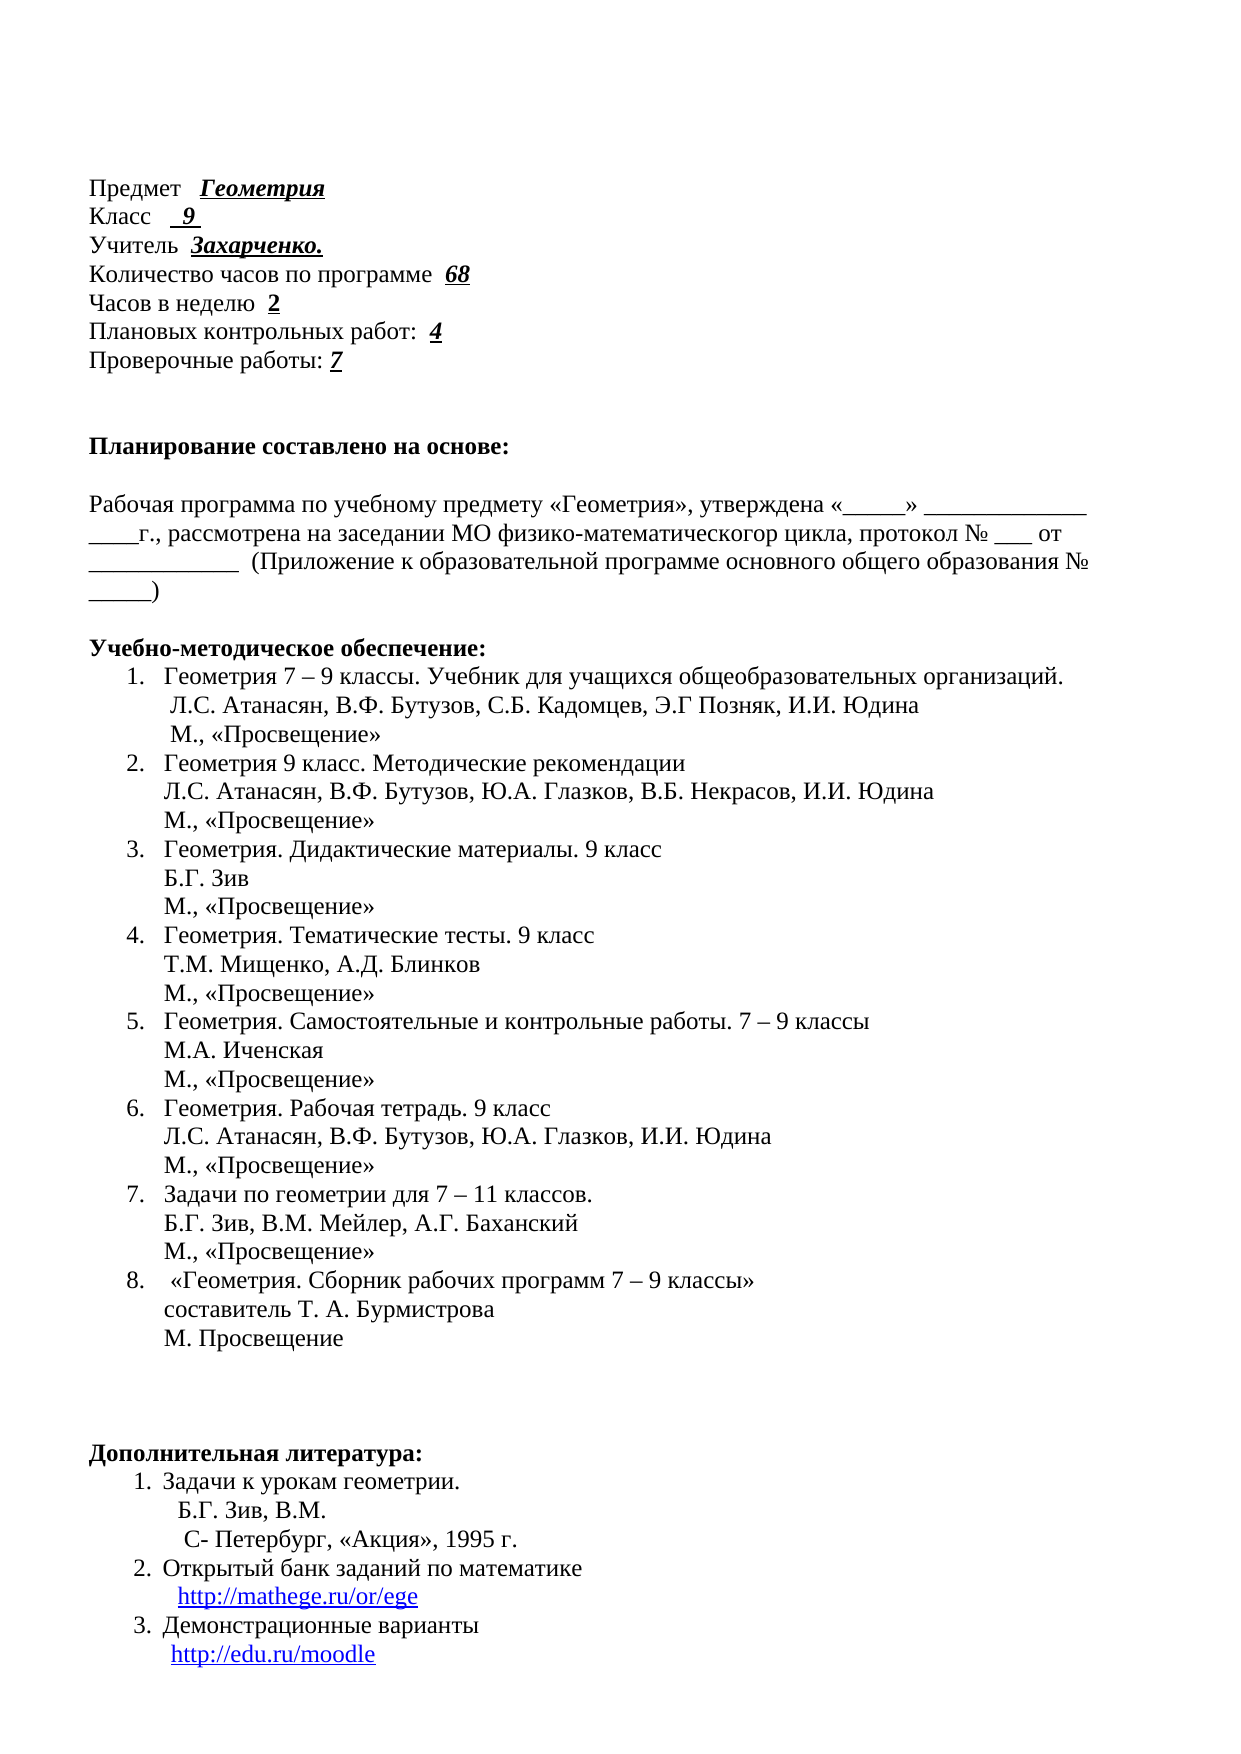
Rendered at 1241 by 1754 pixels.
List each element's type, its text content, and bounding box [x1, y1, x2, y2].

text Планирование составлено на основе: [89, 431, 1152, 460]
list Геометрия. Тематические тесты. 9 класс [126, 920, 1152, 949]
text М., «Просвещение» [126, 1150, 1152, 1179]
list Т.М. Мищенко, А.Д. Блинков [164, 949, 1152, 978]
text Б.Г. Зив, В.М. [177, 1495, 1152, 1524]
list Демонстрационные варианты [133, 1610, 1152, 1639]
text http://mathege.ru/or/ege [177, 1581, 1152, 1610]
list Б.Г. Зив [164, 863, 1152, 891]
list Задачи к урокам геометрии. [133, 1466, 1152, 1495]
text http://edu.ru/moodle [171, 1639, 1152, 1668]
text Количество часов по программе 68 [89, 259, 1152, 288]
text С- Петербург, «Акция», 1995 г. [177, 1524, 1152, 1553]
list М., «Просвещение» [164, 891, 1152, 920]
list Геометрия. Самостоятельные и контрольные работы. 7 – 9 классы [126, 1006, 1152, 1035]
list М., «Просвещение» [164, 1236, 1152, 1265]
list М., «Просвещение» [164, 719, 1152, 748]
text Рабочая программа по учебному предмету «Геометрия», утверждена «_____» _____________ ____г., рассмотрена на заседании МО физико-математическогор цикла, протокол № ___ от ____________ (Приложение к образовательной программе основного общего образования № _____) [89, 489, 1152, 604]
list Л.С. Атанасян, В.Ф. Бутузов, Ю.А. Глазков, В.Б. Некрасов, И.И. Юдина [164, 776, 1152, 805]
list «Геометрия. Сборник рабочих программ 7 – 9 классы» [126, 1265, 1152, 1294]
list М., «Просвещение» [164, 805, 1152, 834]
list М. Просвещение [164, 1323, 1152, 1351]
list Геометрия 7 – 9 классы. Учебник для учащихся общеобразовательных организаций. [126, 661, 1152, 690]
list Задачи по геометрии для 7 – 11 классов. [126, 1179, 1152, 1208]
text Учебно-методическое обеспечение: [89, 633, 1152, 661]
list Б.Г. Зив, В.М. Мейлер, А.Г. Баханский [164, 1208, 1152, 1236]
list Геометрия. Рабочая тетрадь. 9 класс [126, 1093, 1152, 1121]
list Открытый банк заданий по математике [133, 1553, 1152, 1581]
list М.А. Иченская [164, 1035, 1152, 1064]
text Часов в неделю 2 [89, 288, 1152, 316]
list Геометрия. Дидактические материалы. 9 класс [126, 834, 1152, 863]
text Л.С. Атанасян, В.Ф. Бутузов, Ю.А. Глазков, И.И. Юдина [126, 1121, 1152, 1150]
text Проверочные работы: 7 [89, 345, 1152, 374]
text Дополнительная литература: [89, 1438, 1152, 1466]
list составитель Т. А. Бурмистрова [164, 1294, 1152, 1323]
text Предмет Геометрия [89, 173, 1152, 201]
list М., «Просвещение» [164, 1064, 1152, 1093]
text Плановых контрольных работ: 4 [89, 316, 1152, 345]
list Л.С. Атанасян, В.Ф. Бутузов, С.Б. Кадомцев, Э.Г Позняк, И.И. Юдина [164, 690, 1152, 719]
list М., «Просвещение» [164, 978, 1152, 1006]
list Геометрия 9 класс. Методические рекомендации [126, 748, 1152, 776]
text Учитель Захарченко. [89, 230, 1152, 259]
text Класс 9 [89, 201, 1152, 230]
